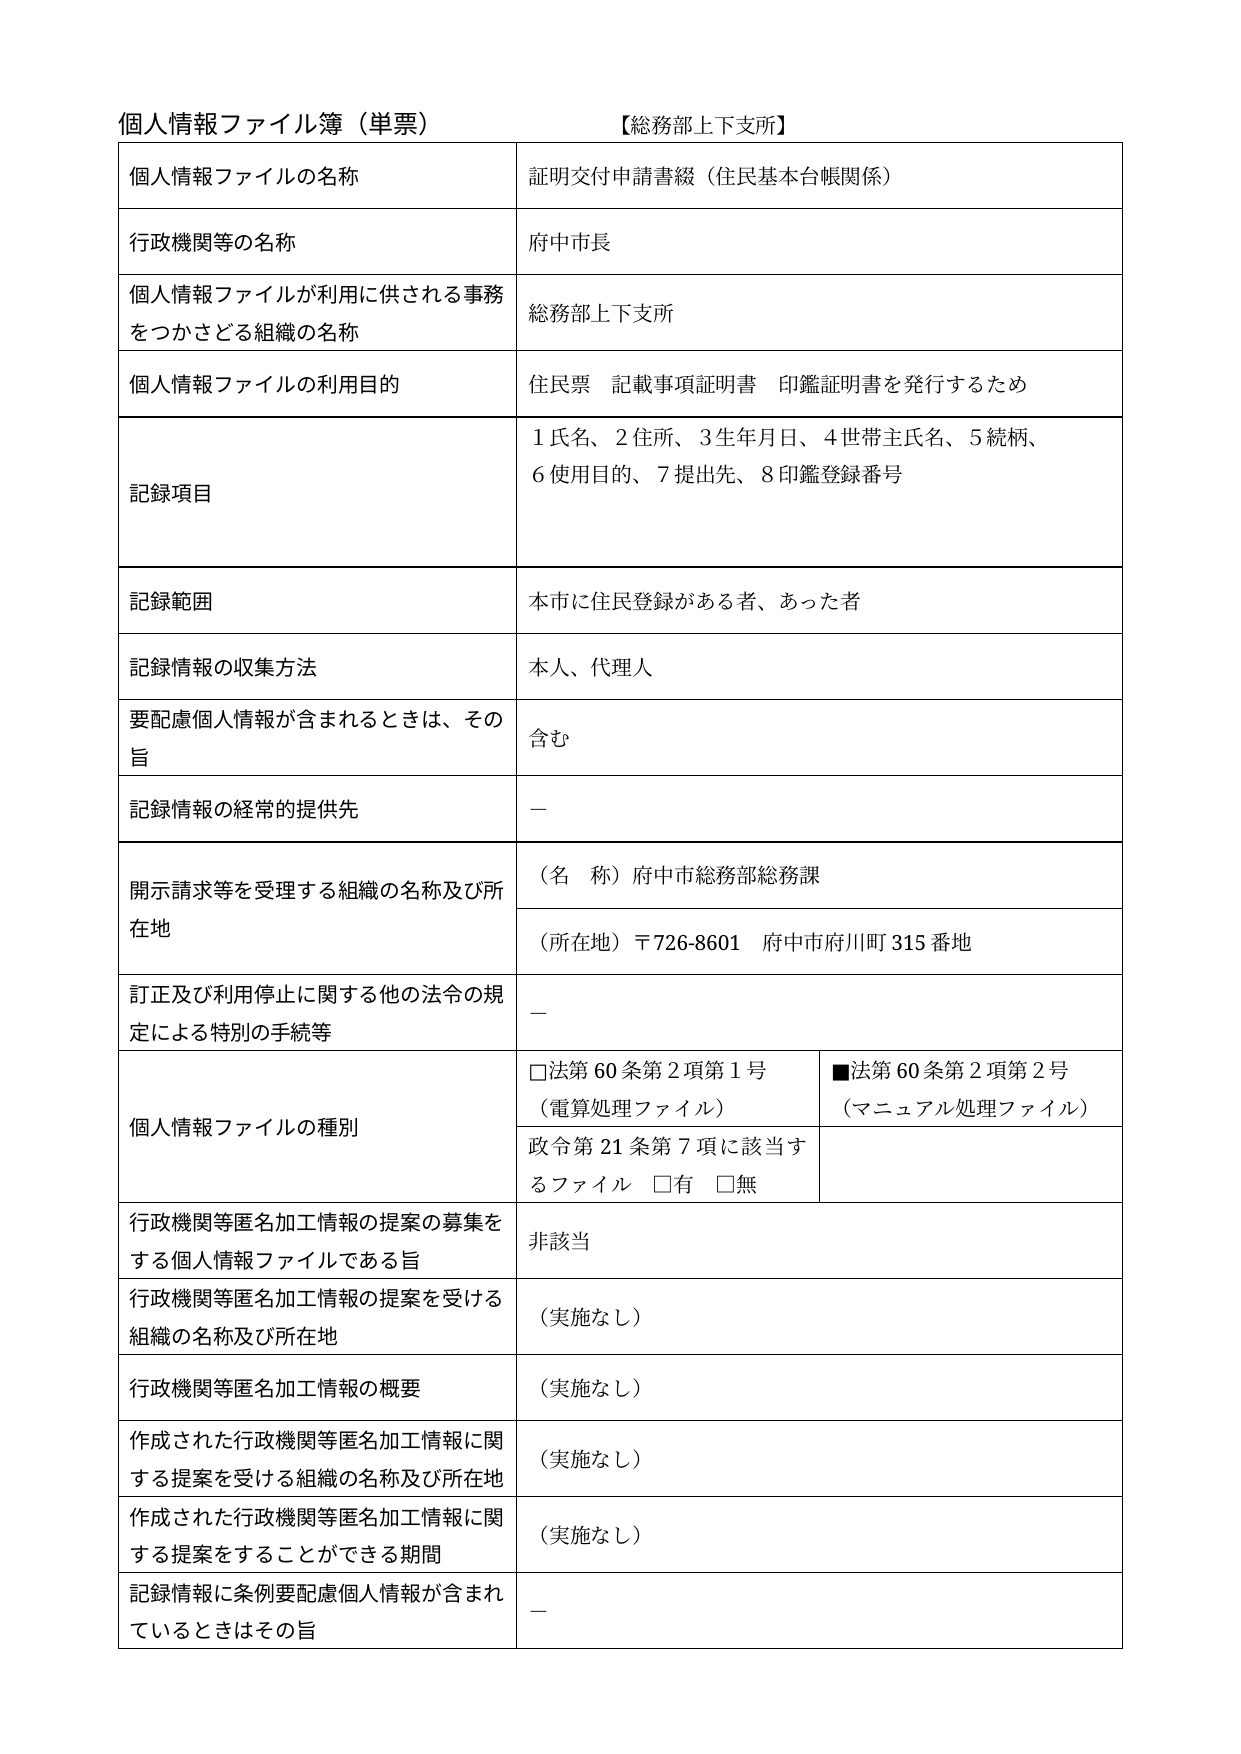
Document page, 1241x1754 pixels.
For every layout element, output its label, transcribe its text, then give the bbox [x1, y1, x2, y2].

table_cell 行政機関等匿名加工情報の提案の募集をする個人情報ファイルである旨 [119, 1203, 516, 1278]
table_cell （実施なし） [517, 1421, 1122, 1496]
table_cell （実施なし） [517, 1279, 1122, 1354]
table_cell １氏名、２住所、３生年月日、４世帯主氏名、５続柄、 ６使用目的、７提出先、８印鑑登録番号 [517, 418, 1122, 566]
table_cell 個人情報ファイルが利用に供される事務をつかさどる組織の名称 [119, 275, 516, 350]
table_cell 行政機関等匿名加工情報の提案を受ける組織の名称及び所在地 [119, 1279, 516, 1354]
table_header 個人情報ファイルの名称 [119, 143, 516, 208]
table_cell 開示請求等を受理する組織の名称及び所在地 [119, 843, 516, 974]
table_cell 記録情報に条例要配慮個人情報が含まれているときはその旨 [119, 1573, 516, 1648]
table_cell ■法第60条第２項第２号 （マニュアル処理ファイル） [820, 1051, 1122, 1126]
table_cell □法第60条第２項第１号 （電算処理ファイル） [517, 1051, 819, 1126]
table_cell 記録情報の経常的提供先 [119, 776, 516, 841]
table_cell 本市に住民登録がある者、あった者 [517, 568, 1122, 633]
table_cell 府中市長 [517, 209, 1122, 274]
table_cell － [517, 776, 1122, 841]
table_cell 行政機関等の名称 [119, 209, 516, 274]
table_cell 含む [517, 700, 1122, 775]
table_cell （所在地）〒726-8601 府中市府川町315番地 [517, 909, 1122, 974]
table_cell 記録情報の収集方法 [119, 634, 516, 699]
table_cell 個人情報ファイルの利用目的 [119, 351, 516, 416]
table_cell 訂正及び利用停止に関する他の法令の規定による特別の手続等 [119, 975, 516, 1050]
table_cell 非該当 [517, 1203, 1122, 1278]
table_cell 政令第21条第７項に該当するファイル □有 □無 [517, 1127, 819, 1202]
table_cell 作成された行政機関等匿名加工情報に関する提案をすることができる期間 [119, 1497, 516, 1572]
table_cell 記録範囲 [119, 568, 516, 633]
table_cell （名 称）府中市総務部総務課 [517, 843, 1122, 908]
table_cell 作成された行政機関等匿名加工情報に関する提案を受ける組織の名称及び所在地 [119, 1421, 516, 1496]
table_header 証明交付申請書綴（住民基本台帳関係） [517, 143, 1122, 208]
table_cell 住民票 記載事項証明書 印鑑証明書を発行するため [517, 351, 1122, 416]
table_cell 本人、代理人 [517, 634, 1122, 699]
table_cell － [517, 1573, 1122, 1648]
table_cell [820, 1127, 1122, 1202]
table_cell － [517, 975, 1122, 1050]
table_cell 総務部上下支所 [517, 275, 1122, 350]
table_cell 行政機関等匿名加工情報の概要 [119, 1355, 516, 1420]
table_cell （実施なし） [517, 1497, 1122, 1572]
table_cell 要配慮個人情報が含まれるときは、その旨 [119, 700, 516, 775]
table_cell 記録項目 [119, 418, 516, 566]
table_cell 個人情報ファイルの種別 [119, 1051, 516, 1202]
text 個人情報ファイル簿（単票） 【総務部上下支所】 [118, 104, 1122, 142]
table_cell （実施なし） [517, 1355, 1122, 1420]
